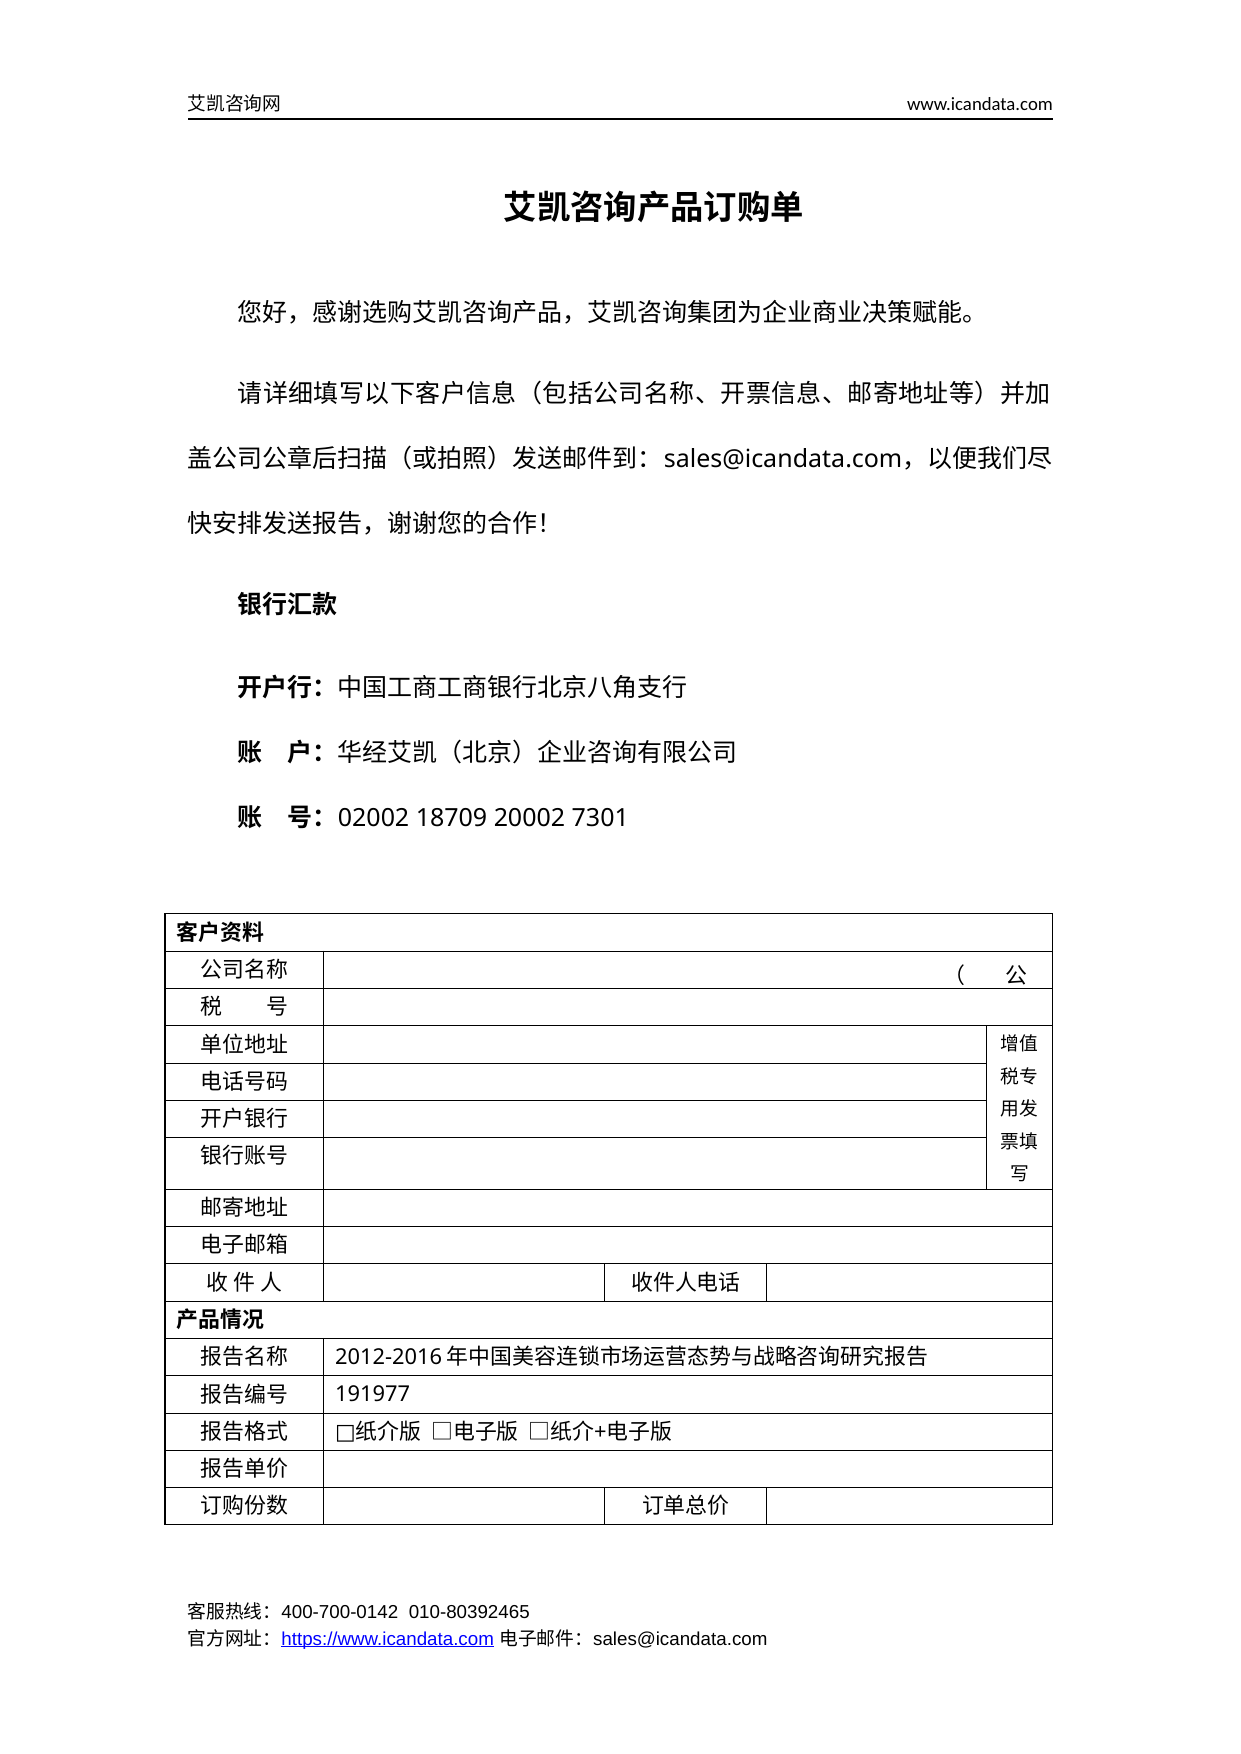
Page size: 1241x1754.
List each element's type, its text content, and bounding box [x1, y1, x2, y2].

table_cell 报告编号 [166, 1376, 323, 1412]
text 艾凯咨询产品订购单 [187, 172, 1053, 237]
table_cell 报告格式 [166, 1414, 323, 1450]
table_cell 单位地址 [166, 1026, 323, 1062]
table_cell [324, 1026, 986, 1062]
table_cell 银行账号 [166, 1138, 323, 1189]
table_cell 191977 [324, 1376, 1052, 1412]
table_cell [324, 989, 1052, 1025]
table_cell 产品情况 [166, 1302, 1052, 1338]
table_cell 报告单价 [166, 1451, 323, 1487]
text 开户行：中国工商工商银行北京八角支行 [187, 653, 1053, 718]
table_cell 2012-2016年中国美容连锁市场运营态势与战略咨询研究报告 [324, 1339, 1052, 1375]
table_header 客户资料 [166, 914, 1052, 951]
table_cell 报告名称 [166, 1339, 323, 1375]
table_cell 收件人电话 [605, 1264, 766, 1301]
table_cell 电子邮箱 [166, 1227, 323, 1263]
table_cell [324, 1264, 604, 1301]
table_cell □纸介版 □电子版 □纸介+电子版 [324, 1414, 1052, 1450]
table_cell 订购份数 [166, 1488, 323, 1524]
table_cell 订单总价 [605, 1488, 766, 1524]
table_cell [324, 1138, 986, 1189]
text 您好，感谢选购艾凯咨询产品，艾凯咨询集团为企业商业决策赋能。 [187, 278, 1053, 343]
table_cell [324, 952, 1052, 988]
table_cell 邮寄地址 [166, 1190, 323, 1226]
text 账 户：华经艾凯（北京）企业咨询有限公司 [187, 718, 1053, 783]
table_cell 电话号码 [166, 1064, 323, 1100]
table_cell [767, 1264, 1052, 1301]
table_cell [324, 1190, 1052, 1226]
table_cell [324, 1451, 1052, 1487]
table_cell [324, 1227, 1052, 1263]
table_cell 公司名称 [166, 952, 323, 988]
table_cell 增值税专用发票填写 [987, 1026, 1052, 1189]
text 账 号：02002 18709 20002 7301 [187, 783, 1053, 848]
text 银行汇款 [187, 570, 1053, 635]
table_cell [324, 1101, 986, 1137]
table_cell 税 号 [166, 989, 323, 1025]
text 请详细填写以下客户信息（包括公司名称、开票信息、邮寄地址等）并加盖公司公章后扫描（或拍照）发送邮件到：sales@icandata.com，以便我们尽快安排发送报告，谢谢您的合作！ [187, 359, 1053, 554]
table_cell [324, 1488, 604, 1524]
table_cell [767, 1488, 1052, 1524]
table_cell 收 件 人 [166, 1264, 323, 1301]
table_cell 开户银行 [166, 1101, 323, 1137]
table_cell [324, 1064, 986, 1100]
